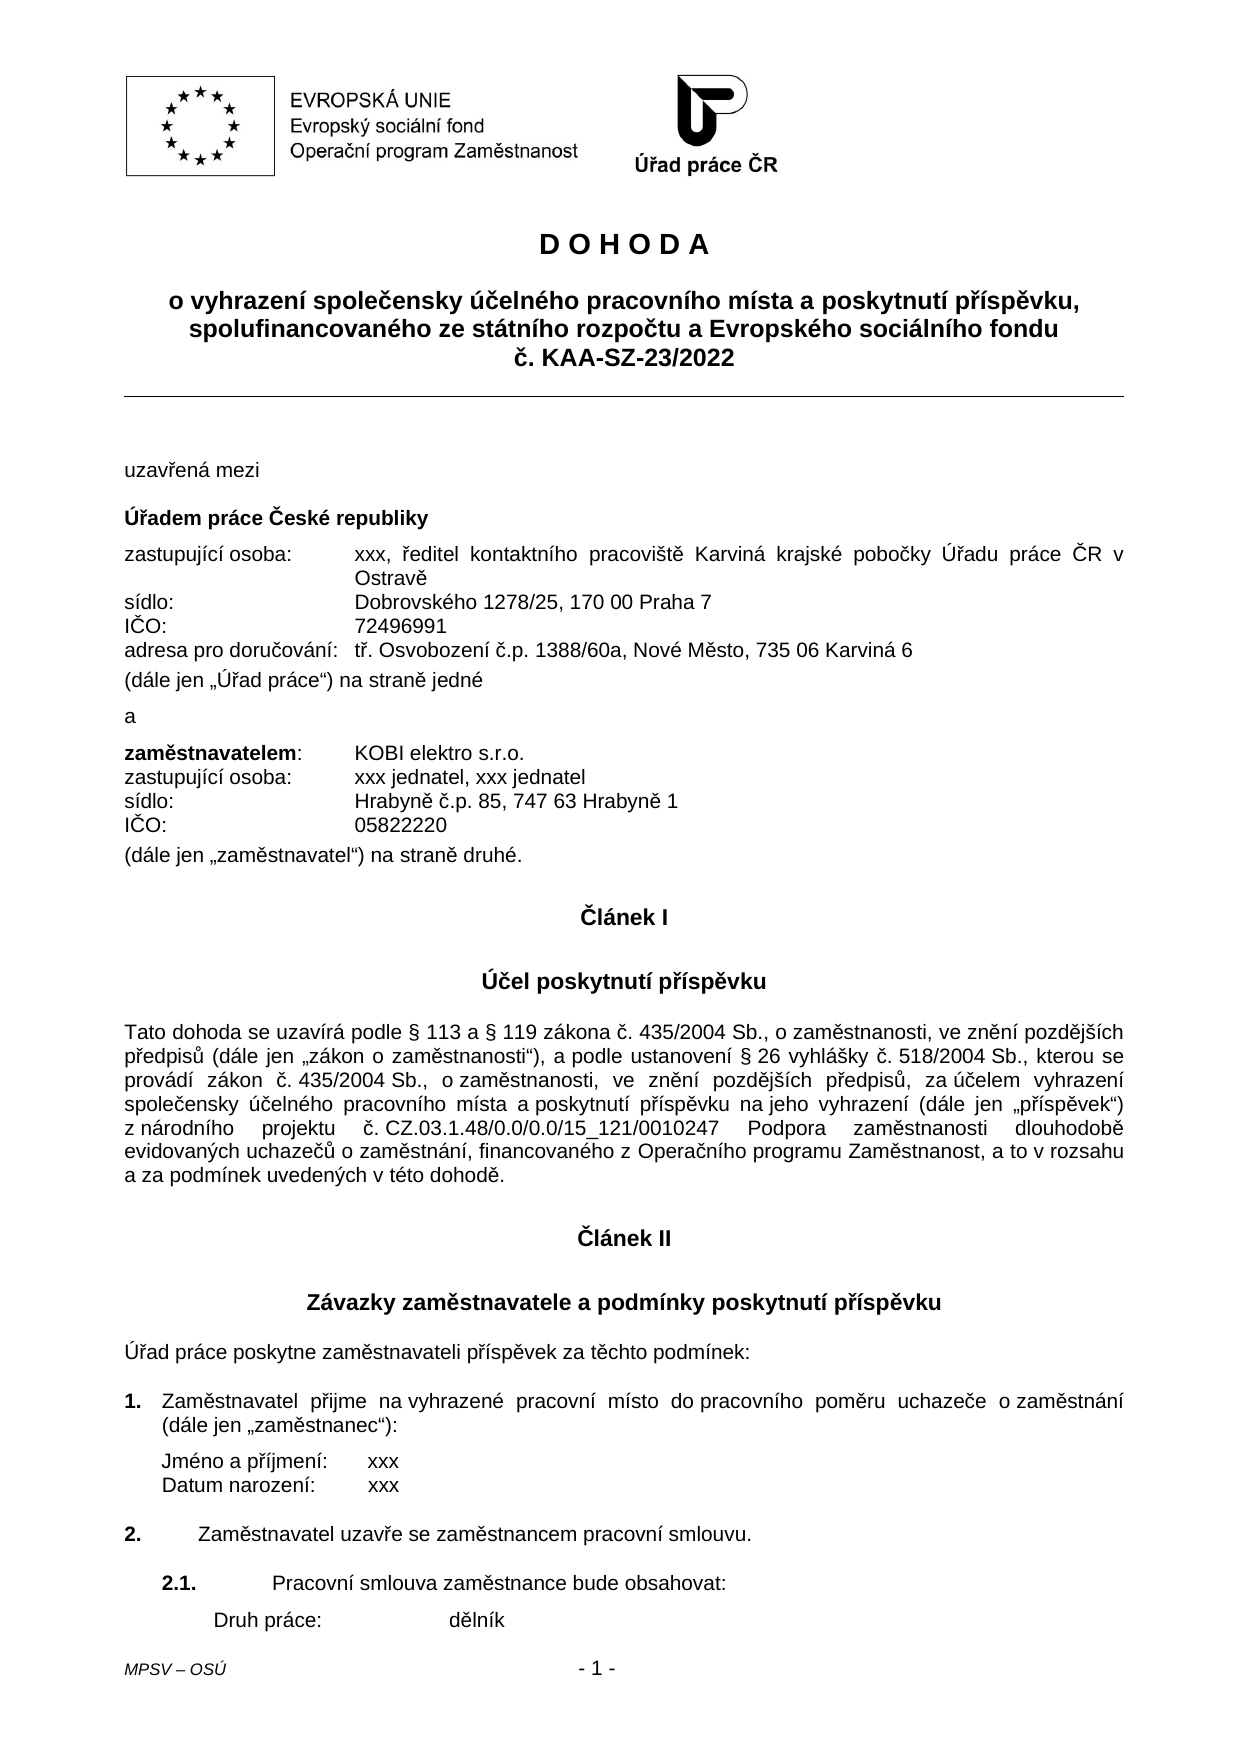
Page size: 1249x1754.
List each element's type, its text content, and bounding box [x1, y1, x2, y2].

text zaměstnavatelem: KOBI elektro s.r.o.0 [124, 741, 1124, 765]
text o vyhrazení společensky účelného pracovního místa a poskytnutí příspěvku, spolufinancovaného ze státního rozpočtu a Evropského sociálního fondu [124, 286, 1124, 343]
text zastupující osoba: xxx, ředitel kontaktního pracoviště Karviná krajské pobočky Úřadu práce ČR v Ostravě [124, 542, 1124, 590]
text sídlo: Dobrovského 1278/25, 170 00 Praha 7 [124, 590, 1124, 614]
text Zaměstnavatel přijme na vyhrazené pracovní místo do pracovního poměru uchazeče o zaměstnání (dále jen „zaměstnanec“): [124, 1389, 1124, 1437]
text IČO: 72496991 [124, 614, 1124, 638]
text Druh práce: dělník [213, 1608, 1124, 1632]
text č. KAA-SZ-23/2022 [124, 343, 1124, 372]
text Článek I [124, 904, 1124, 931]
text Datum narození: xxx [162, 1473, 1124, 1497]
list Pracovní smlouva zaměstnance bude obsahovat: [162, 1571, 1124, 1595]
text a [124, 704, 1124, 728]
text Úřadem práce České republiky [124, 505, 1124, 529]
text zastupující osoba: xxx jednatel, xxx jednatel [124, 765, 1124, 789]
text IČO: 05822220 [124, 813, 1124, 837]
text D O H O D A [124, 227, 1124, 261]
text (dále jen „Úřad práce“) na straně jedné [124, 668, 1124, 692]
text (dále jen „zaměstnavatel“) na straně druhé. [124, 843, 1124, 867]
text Zaměstnavatel uzavře se zaměstnancem pracovní smlouvu. [124, 1522, 1124, 1546]
text Účel poskytnutí příspěvku [124, 968, 1124, 994]
picture [124, 73, 782, 179]
list Úřad práce poskytne zaměstnavateli příspěvek za těchto podmínek: [124, 1340, 1124, 1364]
text sídlo: Hrabyně č.p. 85, 747 63 Hrabyně 1 [124, 789, 1124, 813]
text Článek II [124, 1225, 1124, 1251]
text adresa pro doručování: tř. Osvobození č.p. 1388/60a, Nové Město, 735 06 Karviná 6 [124, 638, 1124, 662]
list Tato dohoda se uzavírá podle § 113 a § 119 zákona č. 435/2004 Sb., o zaměstnanosti, ve znění pozdějších předpisů (dále jen „zákon o zaměstnanosti“), a podle ustanovení § 26 vyhlášky č. 518/2004 Sb., kterou se provádí zákon č. 435/2004 Sb., o zaměstnanosti, ve znění pozdějších předpisů, za účelem vyhrazení společensky účelného pracovního místa a poskytnutí příspěvku na jeho vyhrazení (dále jen „příspěvek“) z národního projektu č. CZ.03.1.48/0.0/0.0/15_121/0010247 Podpora zaměstnanosti dlouhodobě evidovaných uchazečů o zaměstnání, financovaného z Operačního programu Zaměstnanost, a to v rozsahu a za podmínek uvedených v této dohodě. [124, 1019, 1124, 1187]
text uzavřená mezi [124, 457, 1124, 481]
text Jméno a příjmení: xxx [161, 1449, 1124, 1473]
text Závazky zaměstnavatele a podmínky poskytnutí příspěvku [124, 1288, 1124, 1315]
